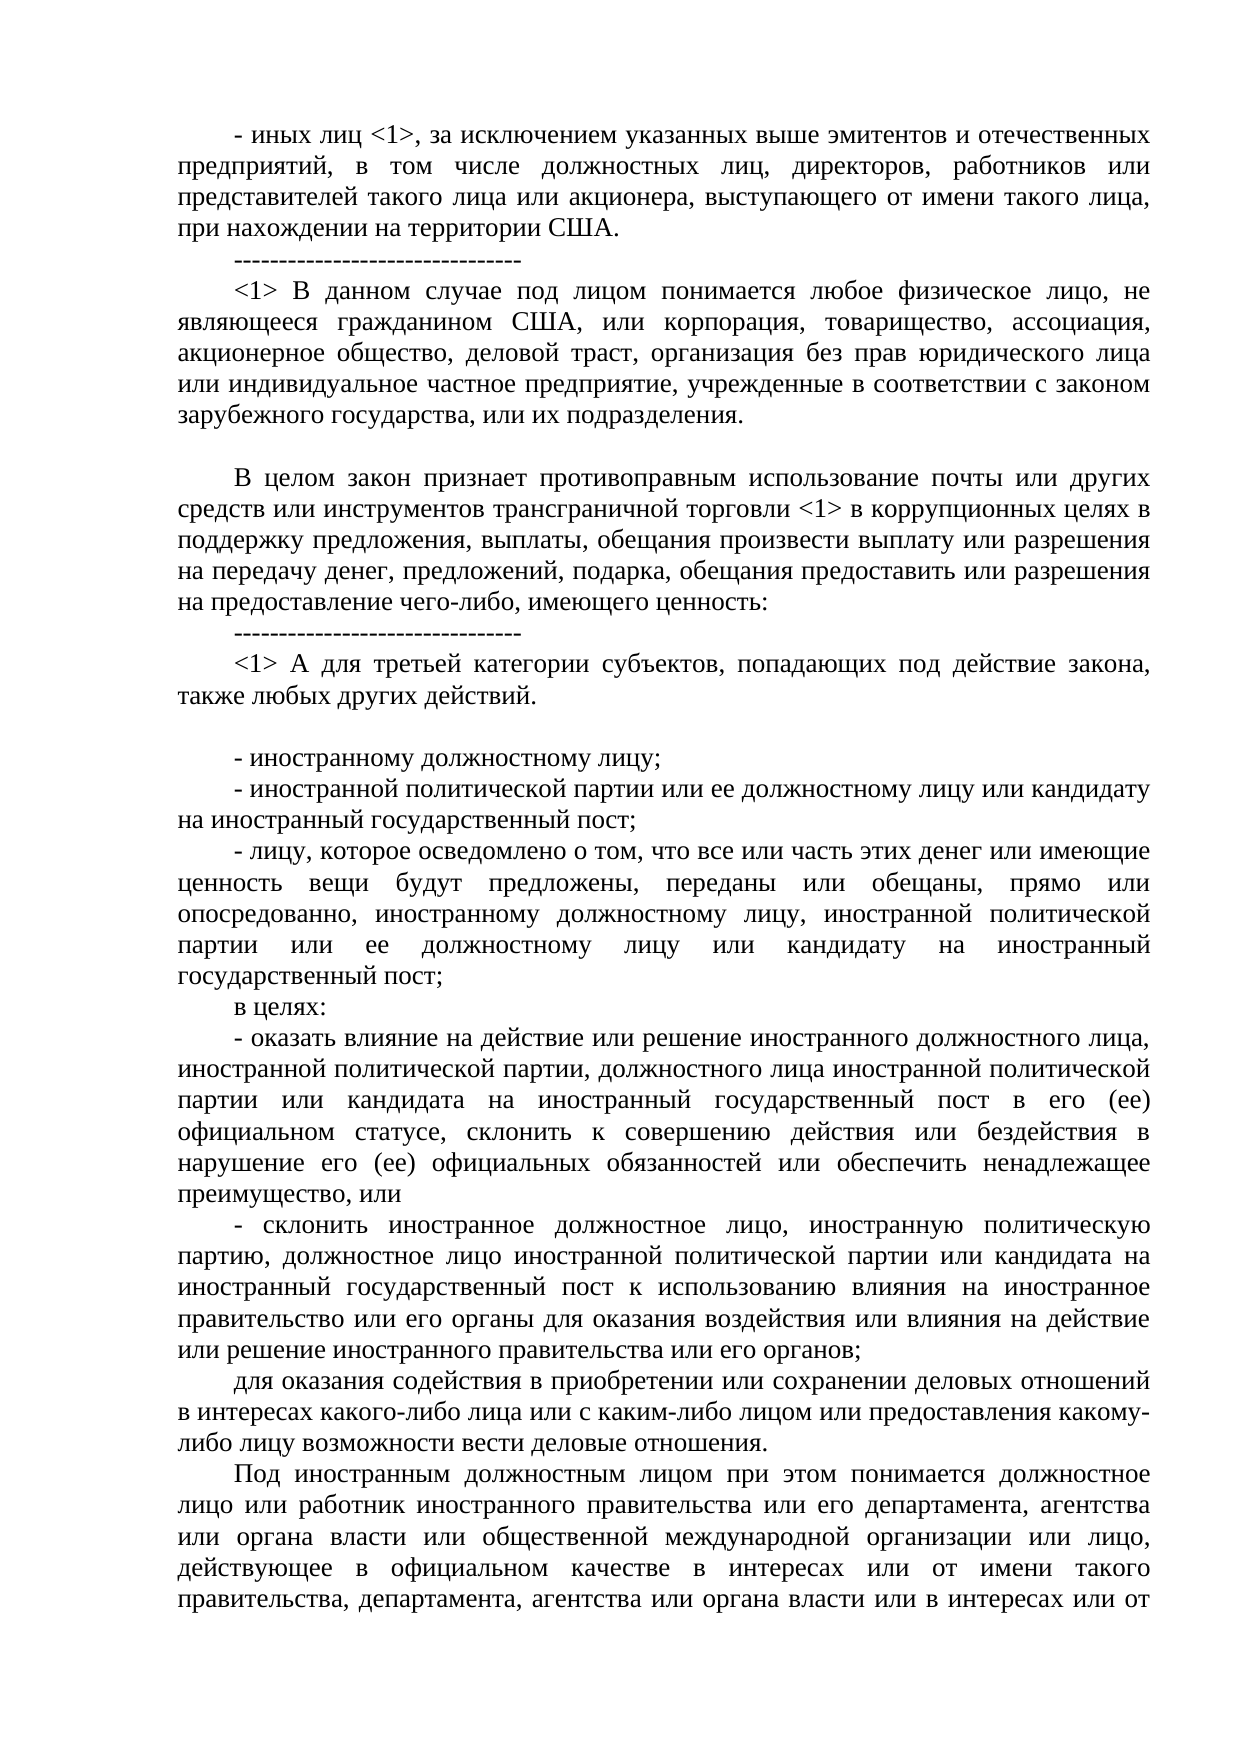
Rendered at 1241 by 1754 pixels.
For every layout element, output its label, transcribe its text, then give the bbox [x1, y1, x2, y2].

text для оказания содействия в приобретении или сохранении деловых отношений в интересах какого-либо лица или с каким-либо лицом или предоставления какому-либо лицу возможности вести деловые отношения. [177, 1364, 1152, 1457]
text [177, 1457, 1152, 1613]
text - оказать влияние на действие или решение иностранного должностного лица, иностранной политической партии, должностного лица иностранной политической партии или кандидата на иностранный государственный пост в его (ее) официальном статусе, склонить к совершению действия или бездействия в нарушение его (ее) официальных обязанностей или обеспечить ненадлежащее преимущество, или [177, 1021, 1152, 1208]
text - лицу, которое осведомлено о том, что все или часть этих денег или имеющие ценность вещи будут предложены, переданы или обещаны, прямо или опосредованно, иностранному должностному лицу, иностранной политической партии или ее должностному лицу или кандидату на иностранный государственный пост; [177, 834, 1152, 990]
text в целях: [177, 990, 1152, 1021]
text - иностранной политической партии или ее должностному лицу или кандидату на иностранный государственный пост; [177, 772, 1152, 834]
text -------------------------------- [177, 616, 1152, 648]
text - иностранному должностному лицу; [177, 741, 1152, 772]
text - иных лиц <1>, за исключением указанных выше эмитентов и отечественных предприятий, в том числе должностных лиц, директоров, работников или представителей такого лица или акционера, выступающего от имени такого лица, при нахождении на территории США. [177, 118, 1152, 243]
text -------------------------------- [177, 243, 1152, 274]
text <1> А для третьей категории субъектов, попадающих под действие закона, также любых других действий. [177, 648, 1152, 710]
text - склонить иностранное должностное лицо, иностранную политическую партию, должностное лицо иностранной политической партии или кандидата на иностранный государственный пост к использованию влияния на иностранное правительство или его органы для оказания воздействия или влияния на действие или решение иностранного правительства или его органов; [177, 1208, 1152, 1364]
text <1> В данном случае под лицом понимается любое физическое лицо, не являющееся гражданином США, или корпорация, товарищество, ассоциация, акционерное общество, деловой траст, организация без прав юридического лица или индивидуальное частное предприятие, учрежденные в соответствии с законом зарубежного государства, или их подразделения. [177, 274, 1152, 429]
text В целом закон признает противоправным использование почты или других средств или инструментов трансграничной торговли <1> в коррупционных целях в поддержку предложения, выплаты, обещания произвести выплату или разрешения на передачу денег, предложений, подарка, обещания предоставить или разрешения на предоставление чего-либо, имеющего ценность: [177, 461, 1152, 616]
